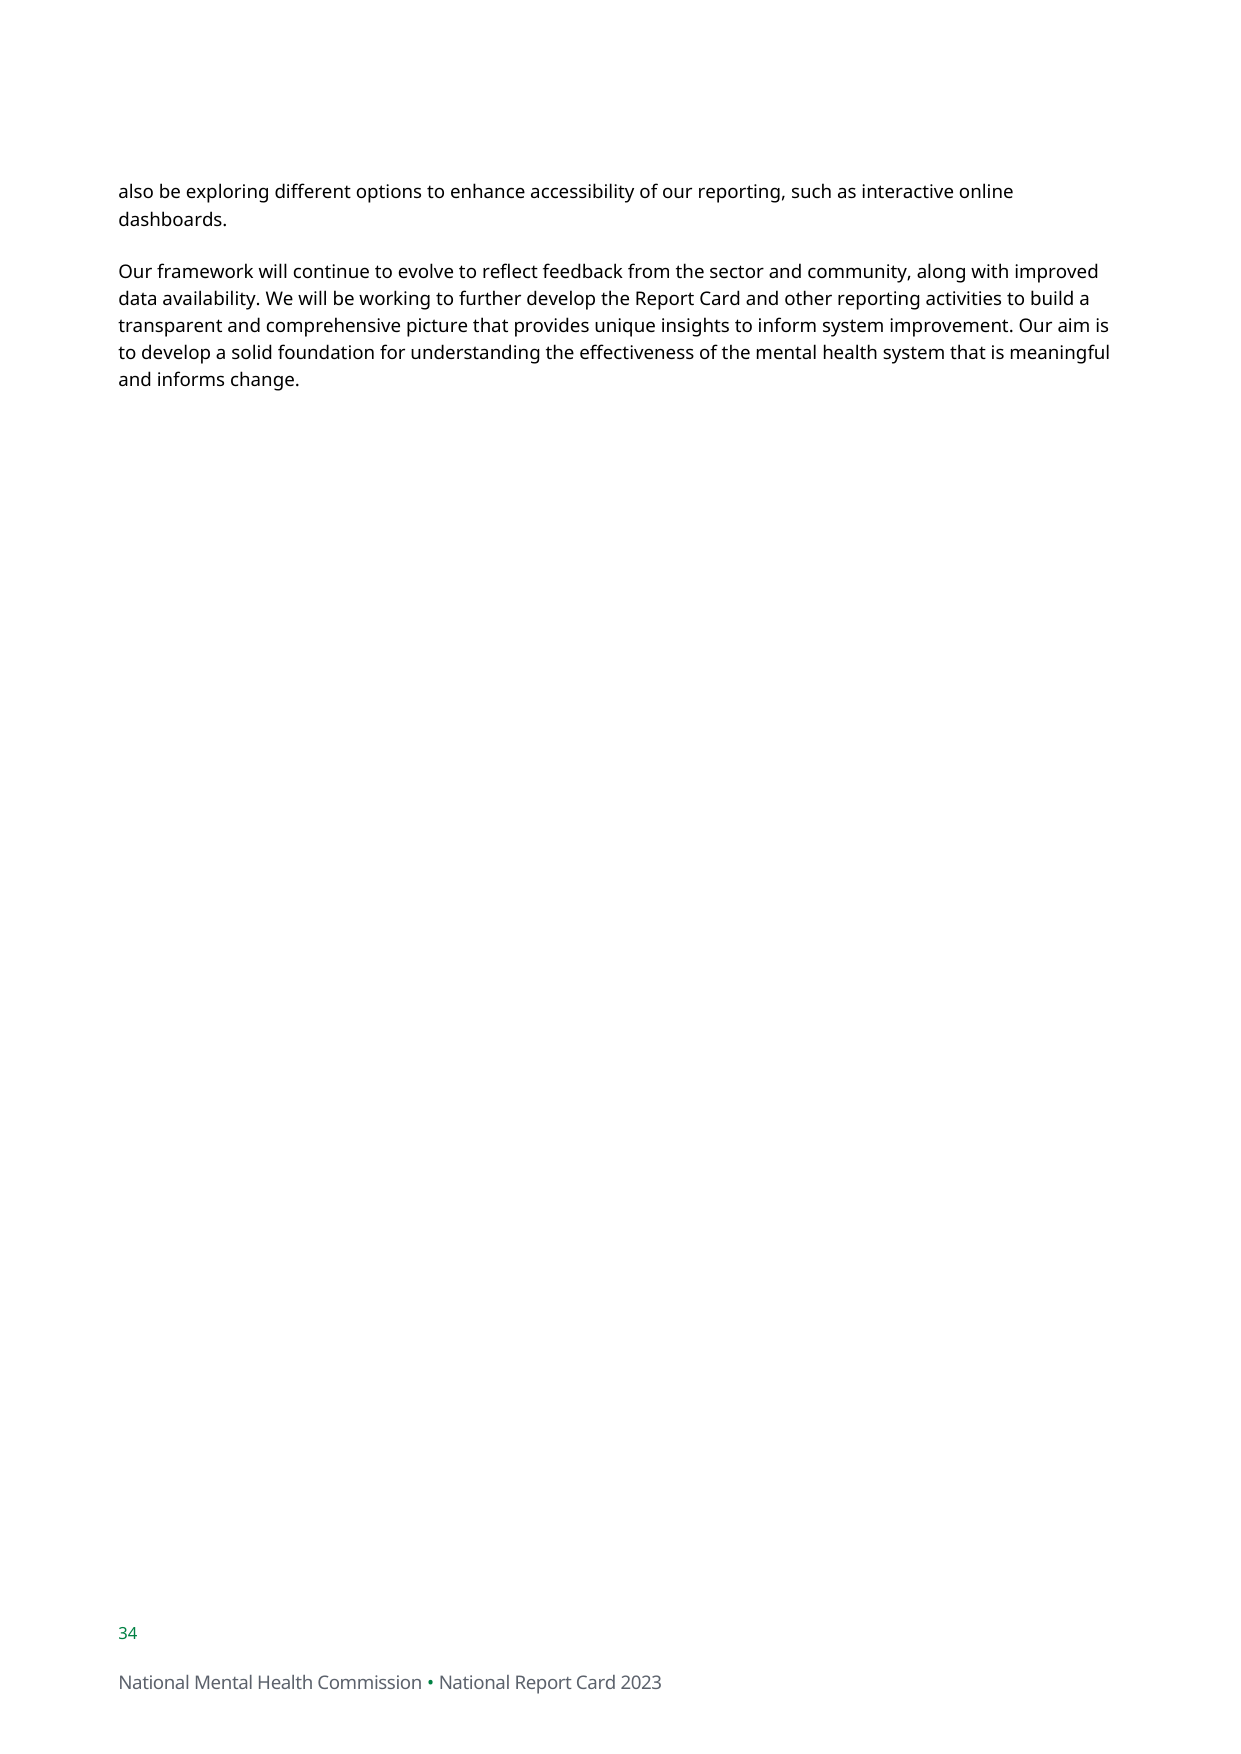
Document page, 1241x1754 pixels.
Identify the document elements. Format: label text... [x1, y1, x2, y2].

text Our framework will continue to evolve to reflect feedback from the sector and community, along with improved data availability. We will be working to further develop the Report Card and other reporting activities to build a transparent and comprehensive picture that provides unique insights to inform system improvement. Our aim is to develop a solid foundation for understanding the effectiveness of the mental health system that is meaningful and informs change. [118, 256, 1122, 392]
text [118, 177, 1122, 231]
